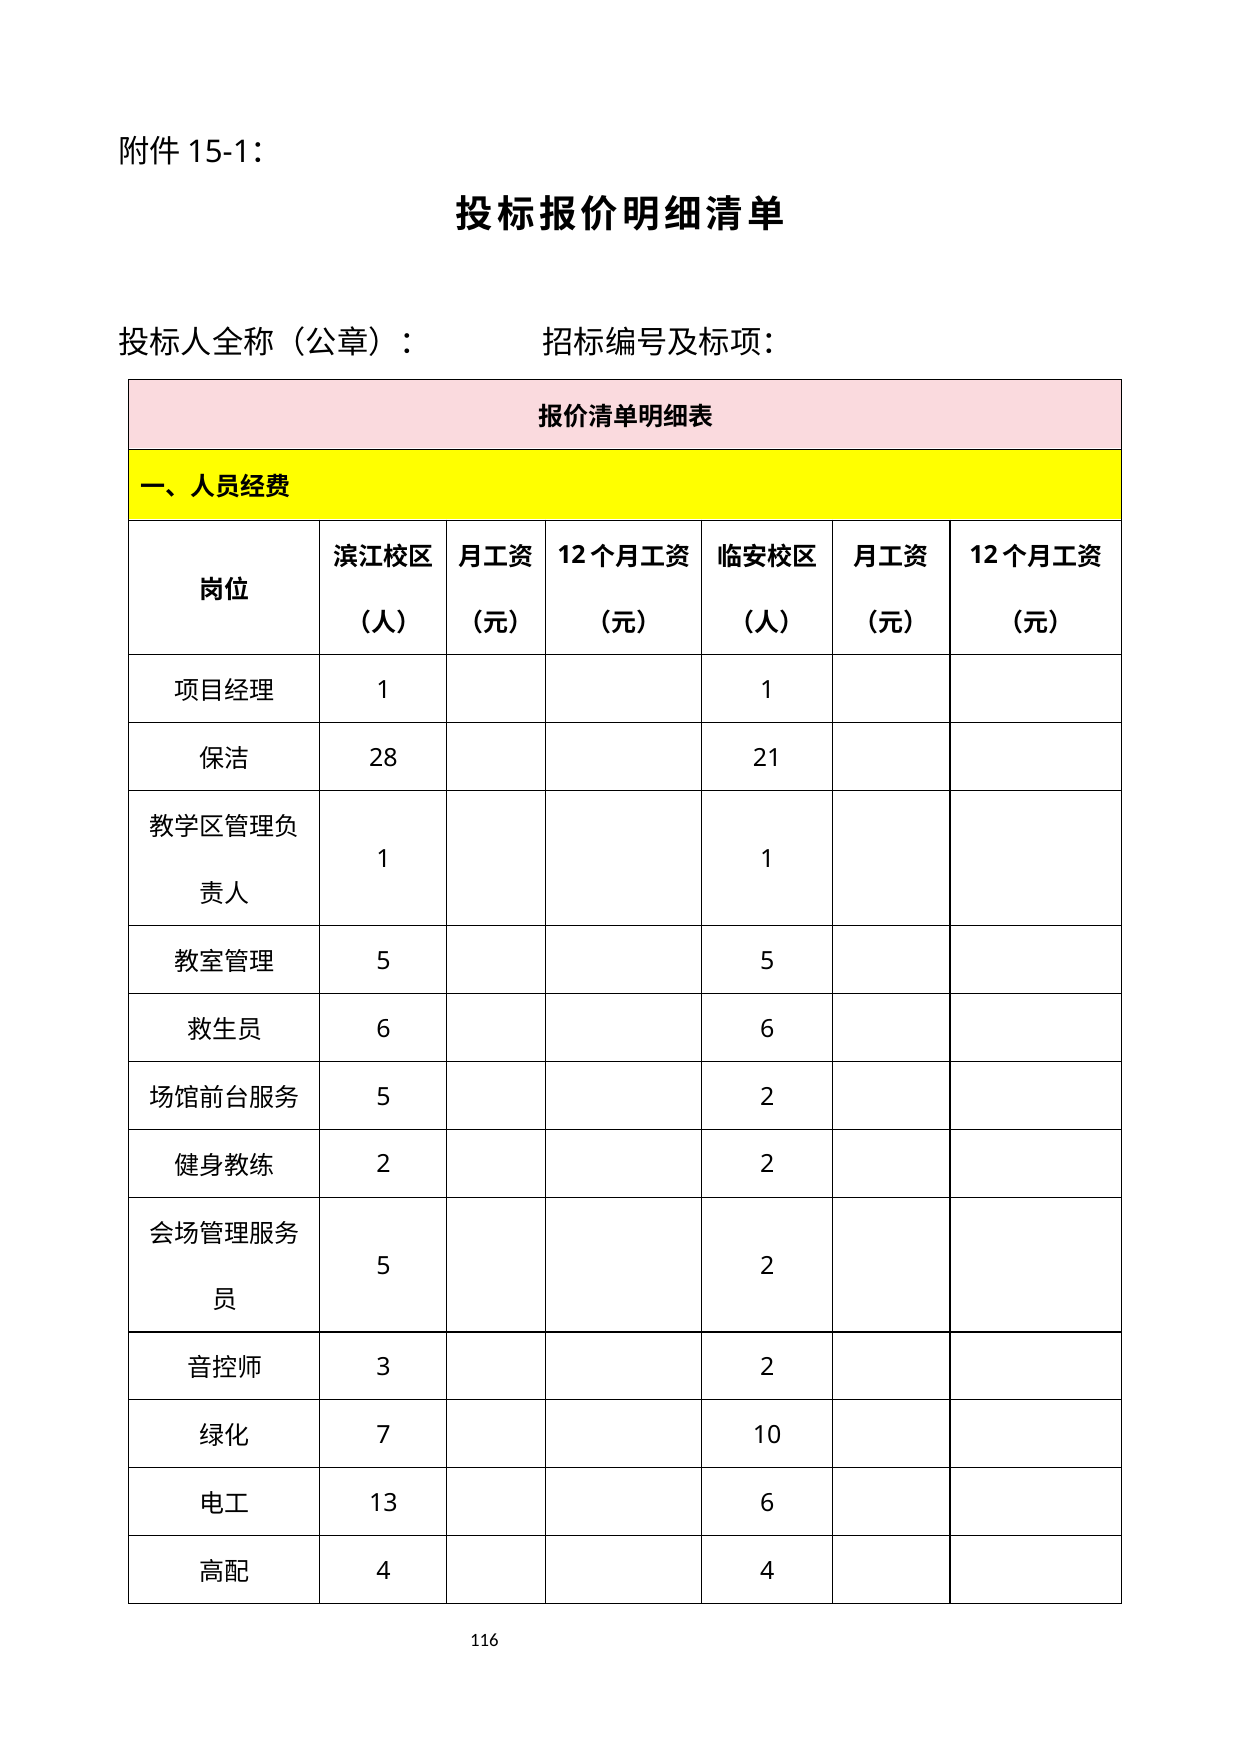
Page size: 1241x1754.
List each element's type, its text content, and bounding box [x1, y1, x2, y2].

table_cell 电工 [129, 1468, 319, 1535]
table_cell 绿化 [129, 1400, 319, 1467]
table_cell 月工资（元） [833, 521, 949, 654]
table_cell [833, 655, 949, 722]
table_cell 1 [320, 655, 446, 722]
table_cell [447, 994, 545, 1061]
table_cell 健身教练 [129, 1130, 319, 1197]
table_cell [833, 1130, 949, 1197]
table_cell 教学区管理负责人 [129, 791, 319, 925]
table_cell [447, 1198, 545, 1331]
table_cell 2 [702, 1062, 832, 1129]
text 附件15-1： [118, 126, 1122, 171]
table_header 报价清单明细表 [129, 380, 1121, 448]
table_cell [951, 1333, 1121, 1399]
table_cell [546, 723, 701, 790]
table_cell [447, 926, 545, 993]
table_cell [546, 1536, 701, 1603]
table_cell [546, 1400, 701, 1467]
table_cell 4 [320, 1536, 446, 1603]
text 投标人全称（公章）： 招标编号及标项： [118, 317, 1122, 362]
table_cell [546, 1333, 701, 1399]
table_cell [546, 994, 701, 1061]
table_cell 2 [702, 1130, 832, 1197]
table_cell [833, 994, 949, 1061]
table_cell [951, 723, 1121, 790]
table_cell 12个月工资（元） [546, 521, 701, 654]
table_cell [951, 1062, 1121, 1129]
table_cell 滨江校区（人） [320, 521, 446, 654]
table_cell [447, 1400, 545, 1467]
table_cell 临安校区（人） [702, 521, 832, 654]
table_cell [447, 655, 545, 722]
table_cell 救生员 [129, 994, 319, 1061]
table_cell 6 [702, 1468, 832, 1535]
table_cell [546, 1062, 701, 1129]
table_cell 1 [702, 655, 832, 722]
table_cell [951, 926, 1121, 993]
table_cell 28 [320, 723, 446, 790]
table_cell 5 [320, 1062, 446, 1129]
table_cell [833, 723, 949, 790]
table_cell 3 [320, 1333, 446, 1399]
table_cell [833, 1198, 949, 1331]
table_cell 10 [702, 1400, 832, 1467]
table_cell 音控师 [129, 1333, 319, 1399]
table_cell [546, 1130, 701, 1197]
table_cell [546, 1198, 701, 1331]
table_cell 项目经理 [129, 655, 319, 722]
table_cell 保洁 [129, 723, 319, 790]
table_cell [951, 1130, 1121, 1197]
table_cell 7 [320, 1400, 446, 1467]
table_cell [546, 1468, 701, 1535]
table_cell 高配 [129, 1536, 319, 1603]
table_cell 13 [320, 1468, 446, 1535]
table_cell 2 [702, 1333, 832, 1399]
table_cell [447, 723, 545, 790]
table_cell 会场管理服务员 [129, 1198, 319, 1331]
table_cell [447, 1536, 545, 1603]
table_cell [833, 926, 949, 993]
text 投标报价明细清单 [118, 184, 1122, 238]
table_cell 4 [702, 1536, 832, 1603]
table_cell [951, 1400, 1121, 1467]
table_cell [951, 1536, 1121, 1603]
table_cell [447, 1468, 545, 1535]
table_cell 21 [702, 723, 832, 790]
table_cell [833, 1536, 949, 1603]
table_cell 5 [320, 1198, 446, 1331]
table_cell [951, 791, 1121, 925]
table_cell 月工资（元） [447, 521, 545, 654]
table_cell [833, 1468, 949, 1535]
table_cell 1 [702, 791, 832, 925]
table_cell 6 [320, 994, 446, 1061]
table_cell [833, 1062, 949, 1129]
table_cell 12个月工资（元） [951, 521, 1121, 654]
table_cell [546, 655, 701, 722]
table_cell 一、人员经费 [129, 450, 1121, 519]
table_cell [951, 1198, 1121, 1331]
table_cell 1 [320, 791, 446, 925]
table_cell 场馆前台服务 [129, 1062, 319, 1129]
table_cell [951, 655, 1121, 722]
table_cell 岗位 [129, 521, 319, 654]
table_cell [951, 1468, 1121, 1535]
table_cell [447, 1130, 545, 1197]
table_cell 2 [320, 1130, 446, 1197]
table_cell 5 [702, 926, 832, 993]
table_cell [447, 791, 545, 925]
table_cell 教室管理 [129, 926, 319, 993]
table_cell [951, 994, 1121, 1061]
table_cell 2 [702, 1198, 832, 1331]
table_cell [546, 926, 701, 993]
table_cell [447, 1333, 545, 1399]
table_cell [546, 791, 701, 925]
table_cell [833, 1333, 949, 1399]
table_cell [833, 791, 949, 925]
table_cell 5 [320, 926, 446, 993]
table_cell [833, 1400, 949, 1467]
table_cell 6 [702, 994, 832, 1061]
table_cell [447, 1062, 545, 1129]
